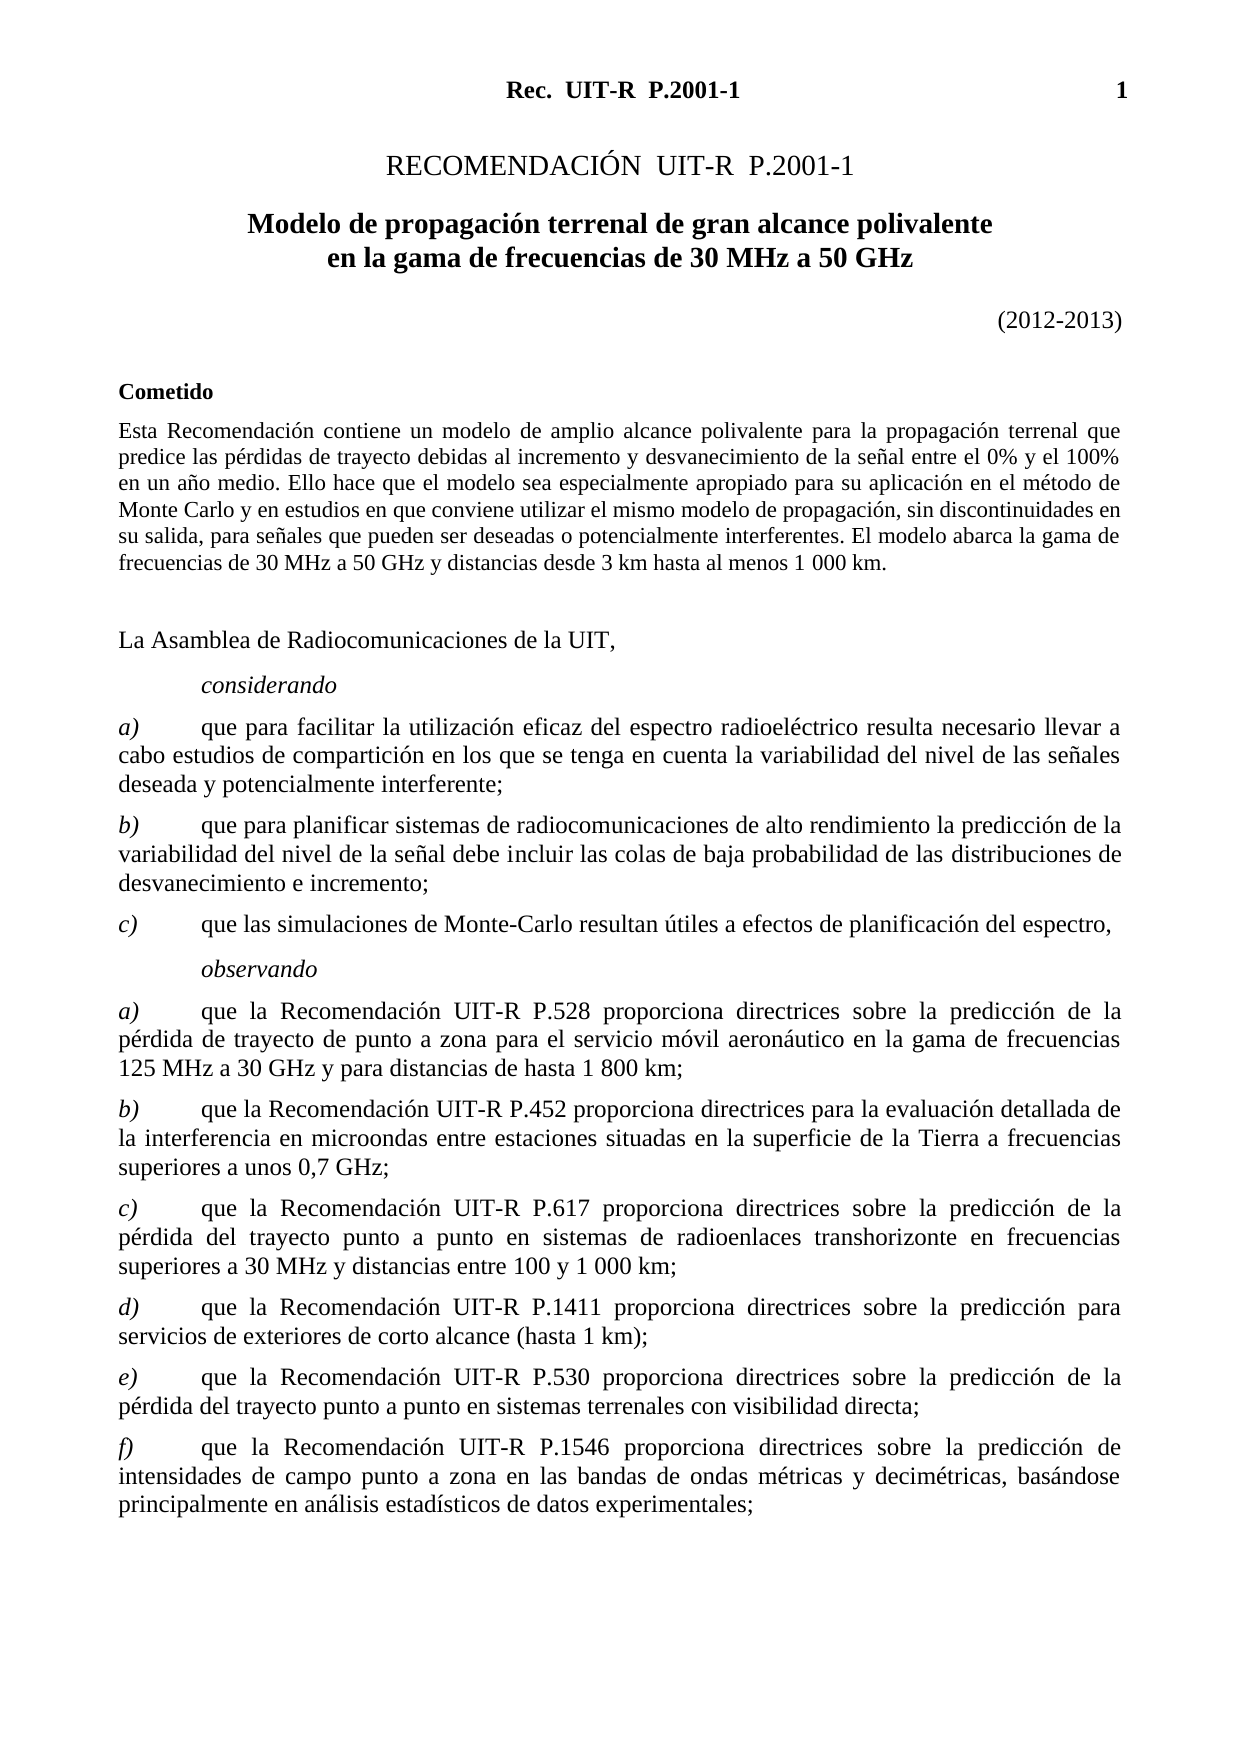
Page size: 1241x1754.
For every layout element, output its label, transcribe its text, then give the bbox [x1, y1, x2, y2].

text (2012-2013) [118, 305, 1122, 334]
text a) que la Recomendación UIT-R P.528 proporciona directrices sobre la predicción de la pérdida de trayecto de punto a zona para el servicio móvil aeronáutico en la gama de frecuencias 125 MHz a 30 GHz y para distancias de hasta 1 800 km; [118, 996, 1122, 1082]
text b) que para planificar sistemas de radiocomunicaciones de alto rendimiento la predicción de la variabilidad del nivel de la señal debe incluir las colas de baja probabilidad de las distribuciones de desvanecimiento e incremento; [118, 810, 1122, 897]
text d) que la Recomendación UIT-R P.1411 proporciona directrices sobre la predicción para servicios de exteriores de corto alcance (hasta 1 km); [118, 1292, 1122, 1349]
subtitle Cometido [118, 378, 1122, 404]
text RECOMENDACIÓN UIT-R P.2001-1 [118, 148, 1122, 181]
text b) que la Recomendación UIT-R P.452 proporciona directrices para la evaluación detallada de la interferencia en microondas entre estaciones situadas en la superficie de la Tierra a frecuencias superiores a unos 0,7 GHz; [118, 1094, 1122, 1181]
text Esta Recomendación contiene un modelo de amplio alcance polivalente para la propagación terrenal que predice las pérdidas de trayecto debidas al incremento y desvanecimiento de la señal entre el 0% y el 100% en un año medio. Ello hace que el modelo sea especialmente apropiado para su aplicación en el método de Monte Carlo y en estudios en que conviene utilizar el mismo modelo de propagación, sin discontinuidades en su salida, para señales que pueden ser deseadas o potencialmente interferentes. El modelo abarca la gama de frecuencias de 30 MHz a 50 GHz y distancias desde 3 km hasta al menos 1 000 km. [118, 417, 1122, 575]
text e) que la Recomendación UIT-R P.530 proporciona directrices sobre la predicción de la pérdida del trayecto punto a punto en sistemas terrenales con visibilidad directa; [118, 1362, 1122, 1419]
title La Asamblea de Radiocomunicaciones de la UIT, [118, 625, 1122, 654]
text c) que la Recomendación UIT-R P.617 proporciona directrices sobre la predicción de la pérdida del trayecto punto a punto en sistemas de radioenlaces transhorizonte en frecuencias superiores a 30 MHz y distancias entre 100 y 1 000 km; [118, 1193, 1122, 1279]
text c) que las simulaciones de Monte-Carlo resultan útiles a efectos de planificación del espectro, [118, 909, 1122, 938]
text f) que la Recomendación UIT-R P.1546 proporciona directrices sobre la predicción de intensidades de campo punto a zona en las bandas de ondas métricas y decimétricas, basándose principalmente en análisis estadísticos de datos experimentales; [118, 1432, 1122, 1518]
text observando [201, 954, 1122, 983]
title Modelo de propagación terrenal de gran alcance polivalente en la gama de frecuencias de 30 MHz a 50 GHz [118, 206, 1122, 273]
text a) que para facilitar la utilización eficaz del espectro radioeléctrico resulta necesario llevar a cabo estudios de compartición en los que se tenga en cuenta la variabilidad del nivel de las señales deseada y potencialmente interferente; [118, 712, 1122, 798]
text considerando [201, 670, 1122, 699]
